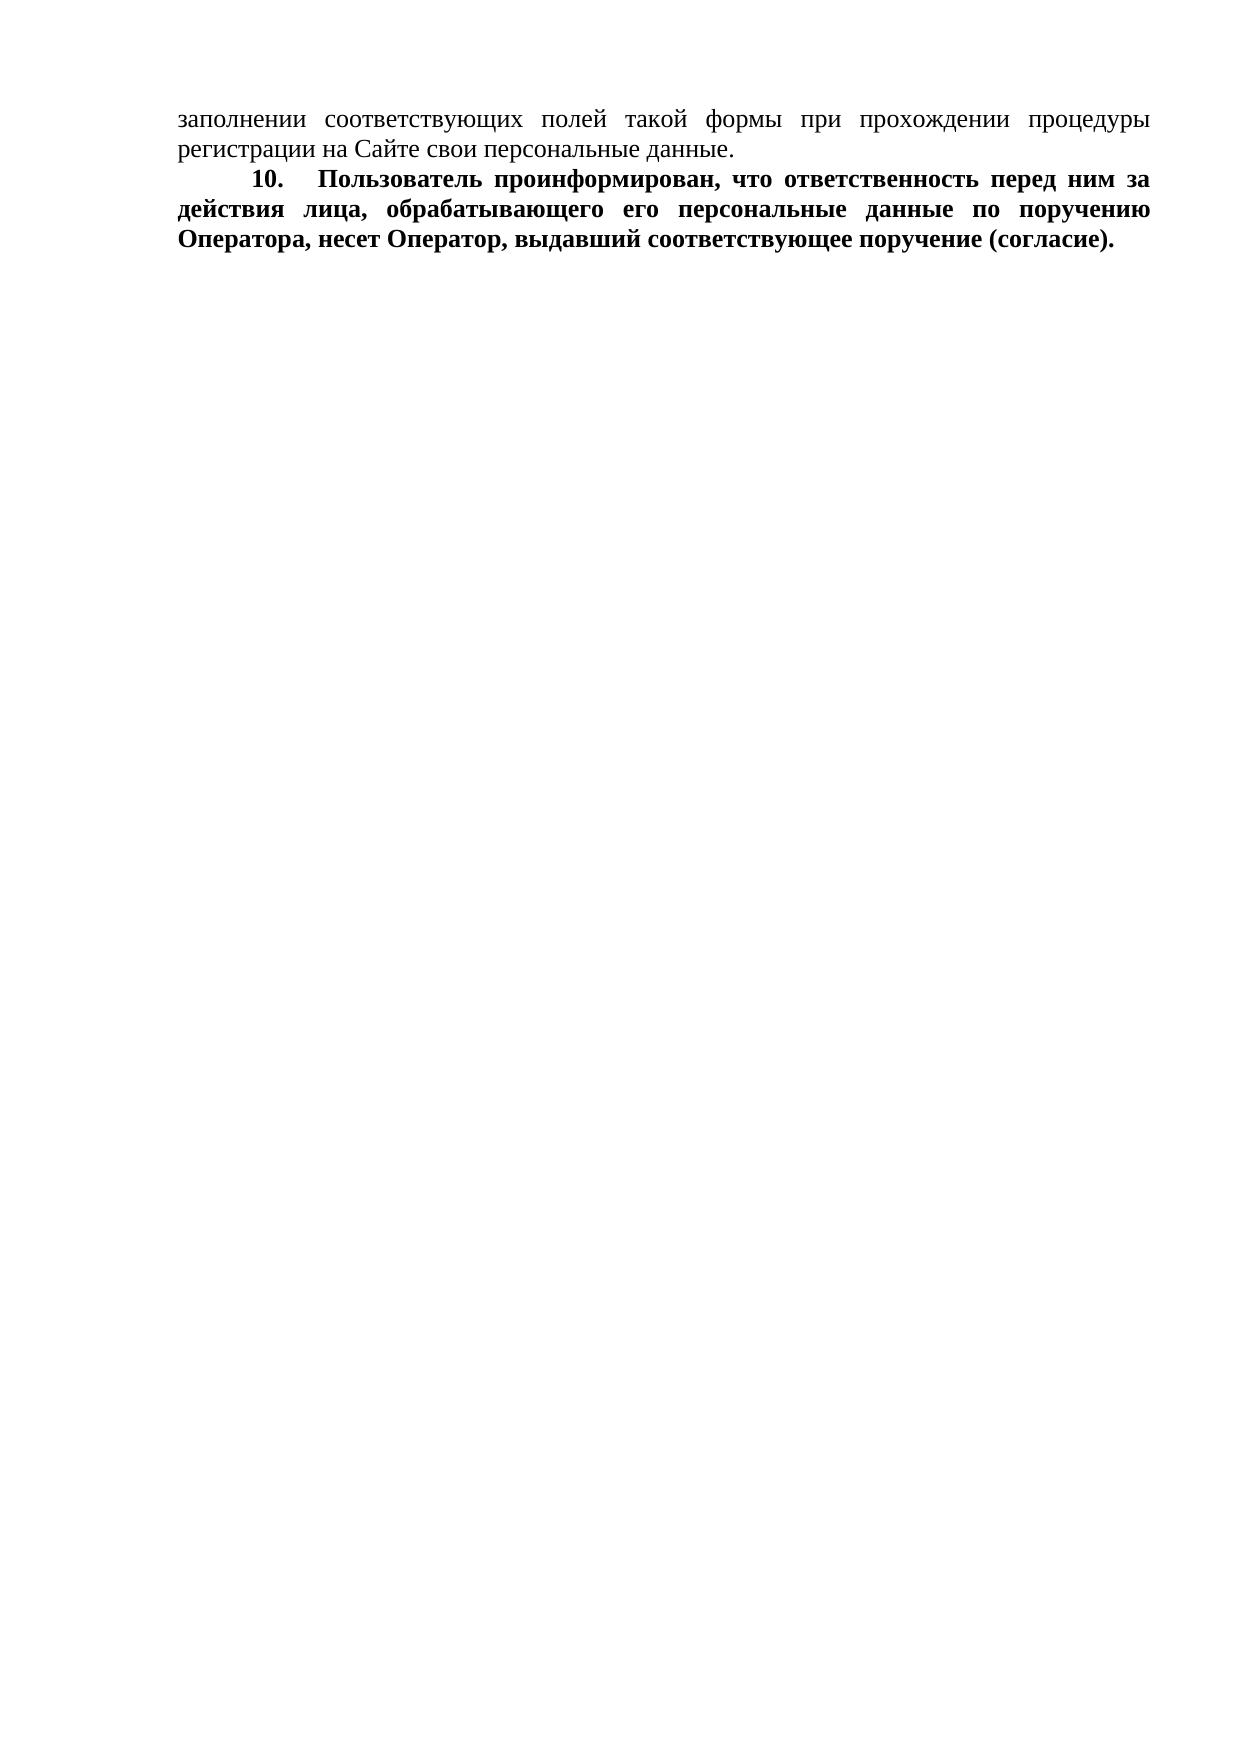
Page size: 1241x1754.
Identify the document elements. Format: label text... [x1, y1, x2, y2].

text 10. Пользователь проинформирован, что ответственность перед ним за действия лица, обрабатывающего его персональные данные по поручению Оператора, несет Оператор, выдавший соответствующее поручение (согласие). [177, 163, 1152, 253]
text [177, 103, 1152, 163]
